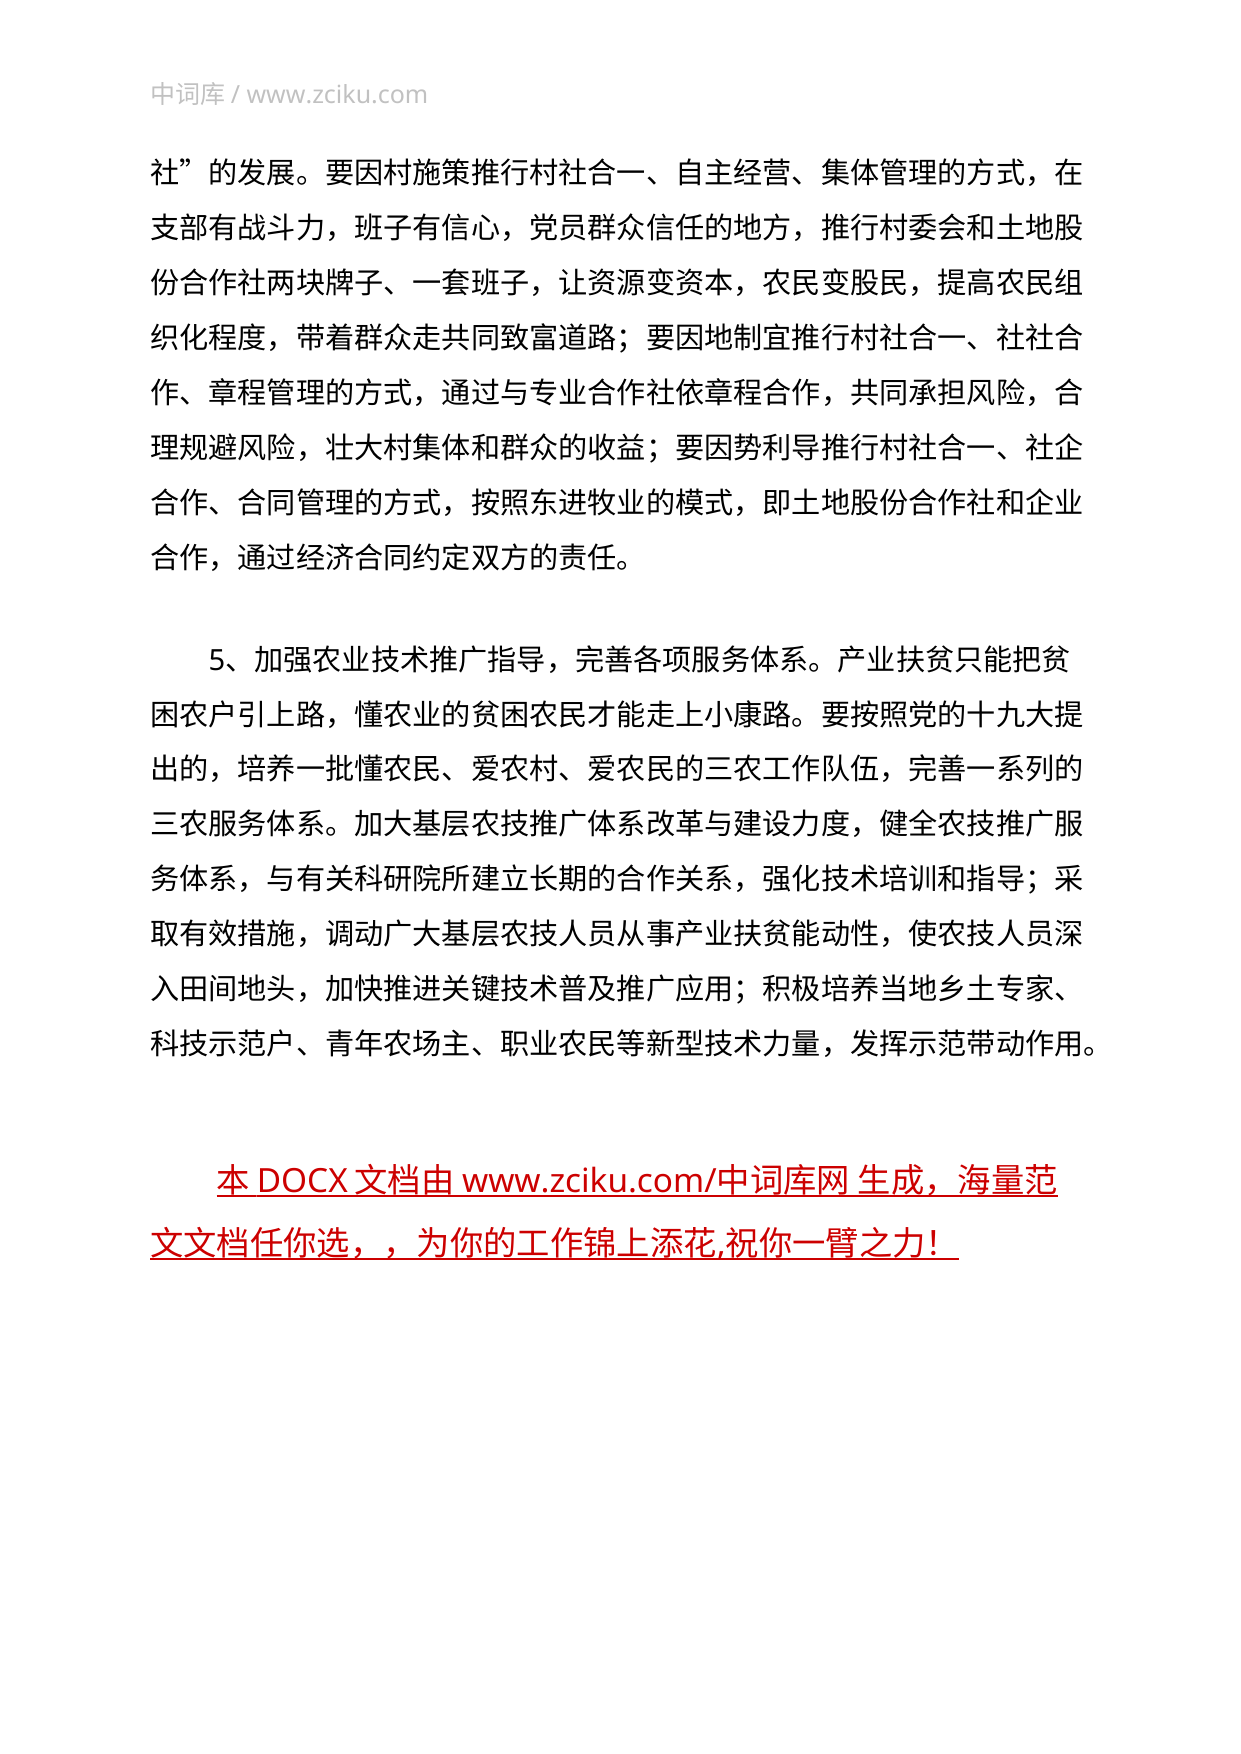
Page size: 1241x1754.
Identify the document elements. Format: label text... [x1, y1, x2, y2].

text 5、加强农业技术推广指导，完善各项服务体系。产业扶贫只能把贫困农户引上路，懂农业的贫困农民才能走上小康路。要按照党的十九大提出的，培养一批懂农民、爱农村、爱农民的三农工作队伍，完善一系列的三农服务体系。加大基层农技推广体系改革与建设力度，健全农技推广服务体系，与有关科研院所建立长期的合作关系，强化技术培训和指导；采取有效措施，调动广大基层农技人员从事产业扶贫能动性，使农技人员深入田间地头，加快推进关键技术普及推广应用；积极培养当地乡土专家、科技示范户、青年农场主、职业农民等新型技术力量，发挥示范带动作用。 [150, 636, 1090, 1063]
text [150, 150, 1090, 577]
text 本DOCX文档由 www.zciku.com/中词库网 生成，海量范文文档任你选，，为你的工作锦上添花,祝你一臂之力！ [150, 1153, 1090, 1265]
